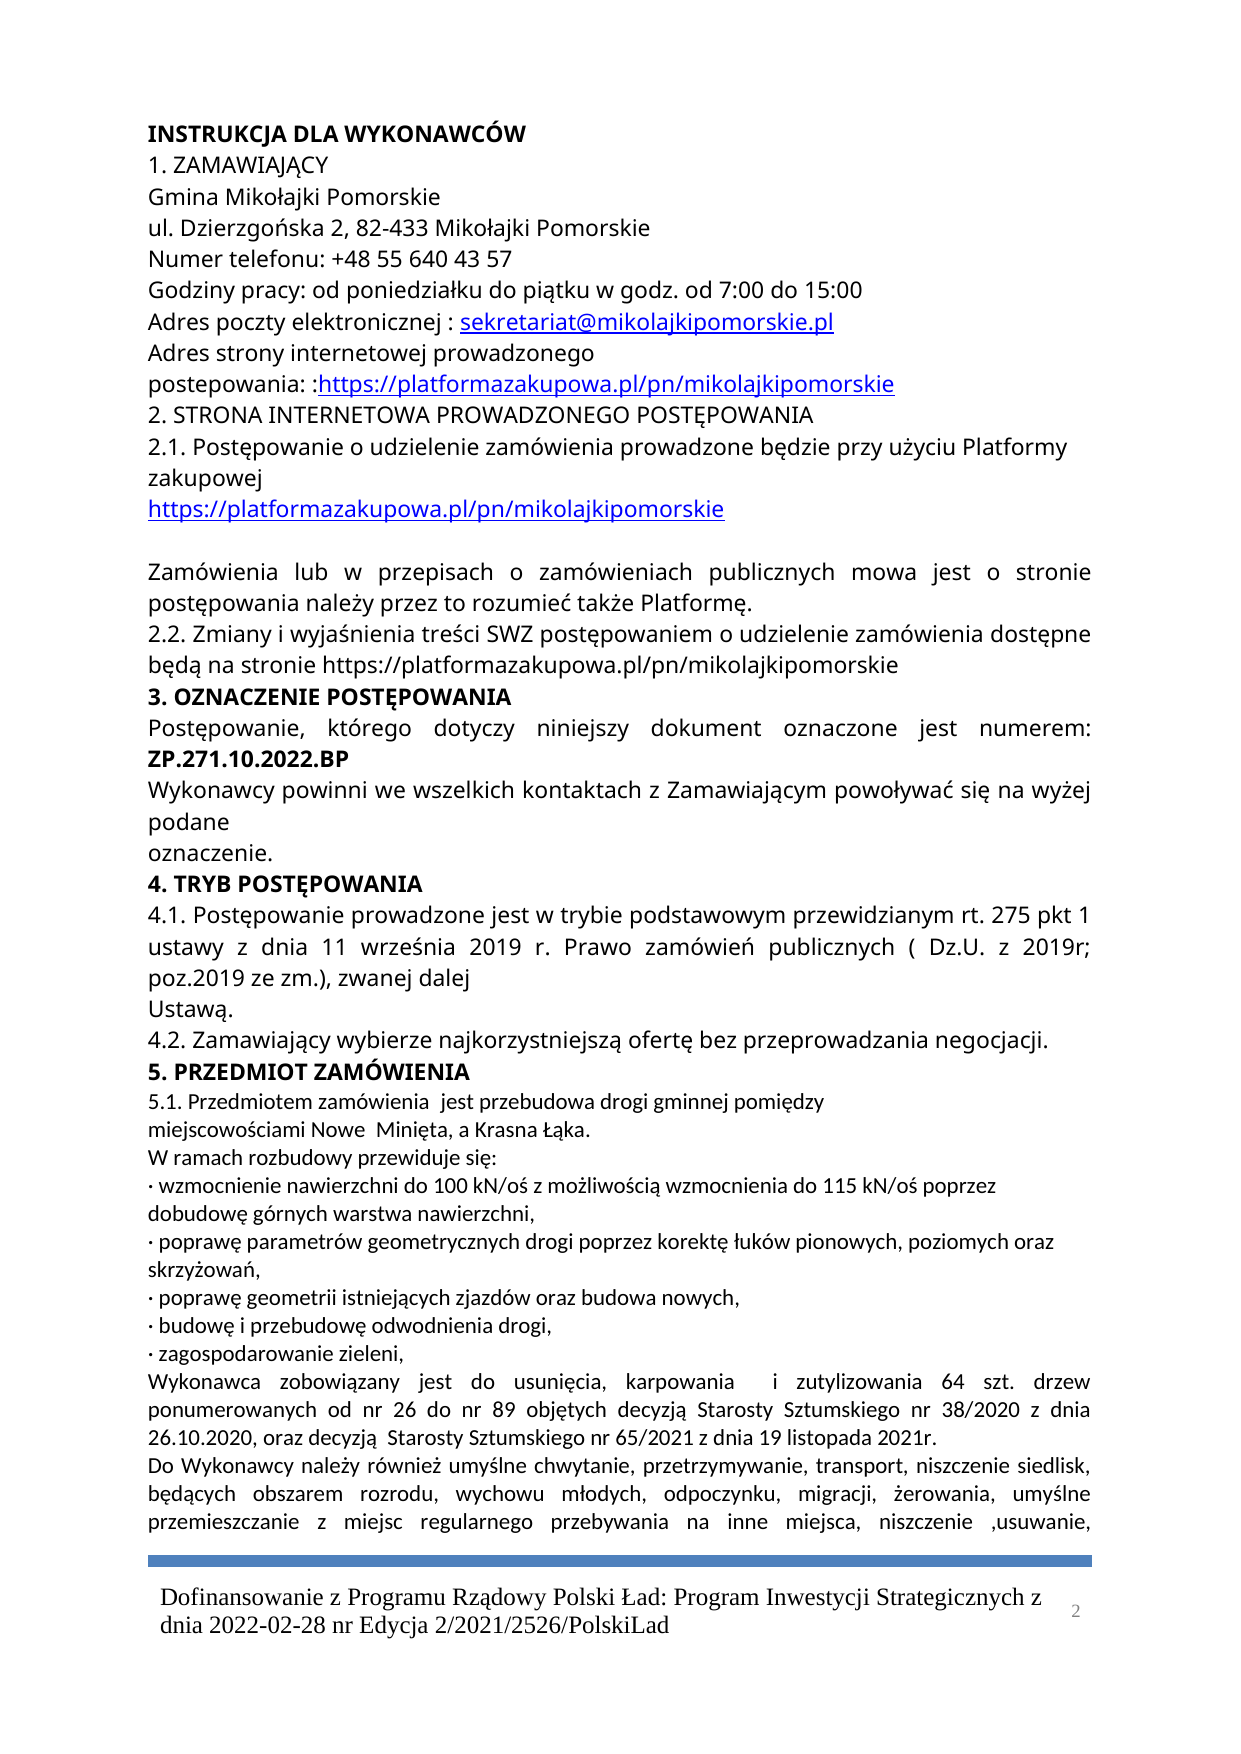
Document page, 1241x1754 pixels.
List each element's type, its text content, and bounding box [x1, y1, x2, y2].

text dobudowę górnych warstwa nawierzchni, [148, 1199, 1092, 1227]
text 3. OZNACZENIE POSTĘPOWANIA [148, 681, 1092, 712]
text https://platformazakupowa.pl/pn/mikolajkipomorskie [148, 493, 1092, 524]
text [148, 1451, 1092, 1535]
text 4.2. Zamawiający wybierze najkorzystniejszą ofertę bez przeprowadzania negocjacji. [148, 1024, 1092, 1056]
text Wykonawcy powinni we wszelkich kontaktach z Zamawiającym powoływać się na wyżej podane [148, 774, 1092, 837]
text · wzmocnienie nawierzchni do 100 kN/oś z możliwością wzmocnienia do 115 kN/oś poprzez [148, 1171, 1092, 1199]
text 2.2. Zmiany i wyjaśnienia treści SWZ postępowaniem o udzielenie zamówienia dostępne będą na stronie https://platformazakupowa.pl/pn/mikolajkipomorskie [148, 618, 1092, 681]
text · zagospodarowanie zieleni, [148, 1339, 1092, 1367]
text Godziny pracy: od poniedziałku do piątku w godz. od 7:00 do 15:00 [148, 274, 1092, 306]
text INSTRUKCJA DLA WYKONAWCÓW [148, 118, 1092, 149]
text 4.1. Postępowanie prowadzone jest w trybie podstawowym przewidzianym rt. 275 pkt 1 ustawy z dnia 11 września 2019 r. Prawo zamówień publicznych ( Dz.U. z 2019r; poz.2019 ze zm.), zwanej dalej [148, 899, 1092, 993]
text · poprawę geometrii istniejących zjazdów oraz budowa nowych, [148, 1283, 1092, 1311]
text Adres strony internetowej prowadzonego postepowania: :https://platformazakupowa.pl/pn/mikolajkipomorskie [148, 337, 1092, 399]
text Ustawą. [148, 993, 1092, 1024]
text 2.1. Postępowanie o udzielenie zamówienia prowadzone będzie przy użyciu Platformy zakupowej [148, 431, 1092, 493]
text · budowę i przebudowę odwodnienia drogi, [148, 1311, 1092, 1339]
text miejscowościami Nowe Minięta, a Krasna Łąka. [148, 1115, 1092, 1143]
text Postępowanie, którego dotyczy niniejszy dokument oznaczone jest numerem: ZP.271.10.2022.BP [148, 712, 1092, 774]
text 5.1. Przedmiotem zamówienia jest przebudowa drogi gminnej pomiędzy [148, 1087, 1092, 1115]
text 4. TRYB POSTĘPOWANIA [148, 868, 1092, 899]
text Adres poczty elektronicznej : sekretariat@mikolajkipomorskie.pl [148, 306, 1092, 337]
text 5. PRZEDMIOT ZAMÓWIENIA [148, 1056, 1092, 1087]
text 1. ZAMAWIAJĄCY [148, 149, 1092, 181]
text oznaczenie. [148, 837, 1092, 868]
text Numer telefonu: +48 55 640 43 57 [148, 243, 1092, 274]
text · poprawę parametrów geometrycznych drogi poprzez korektę łuków pionowych, poziomych oraz skrzyżowań, [148, 1227, 1092, 1283]
text Wykonawca zobowiązany jest do usunięcia, karpowania i zutylizowania 64 szt. drzew ponumerowanych od nr 26 do nr 89 objętych decyzją Starosty Sztumskiego nr 38/2020 z dnia 26.10.2020, oraz decyzją Starosty Sztumskiego nr 65/2021 z dnia 19 listopada 2021r. [148, 1367, 1092, 1451]
text W ramach rozbudowy przewiduje się: [148, 1143, 1092, 1171]
text Gmina Mikołajki Pomorskie [148, 181, 1092, 212]
text Zamówienia lub w przepisach o zamówieniach publicznych mowa jest o stronie postępowania należy przez to rozumieć także Platformę. [148, 556, 1092, 618]
text ul. Dzierzgońska 2, 82-433 Mikołajki Pomorskie [148, 212, 1092, 243]
text 2. STRONA INTERNETOWA PROWADZONEGO POSTĘPOWANIA [148, 399, 1092, 431]
